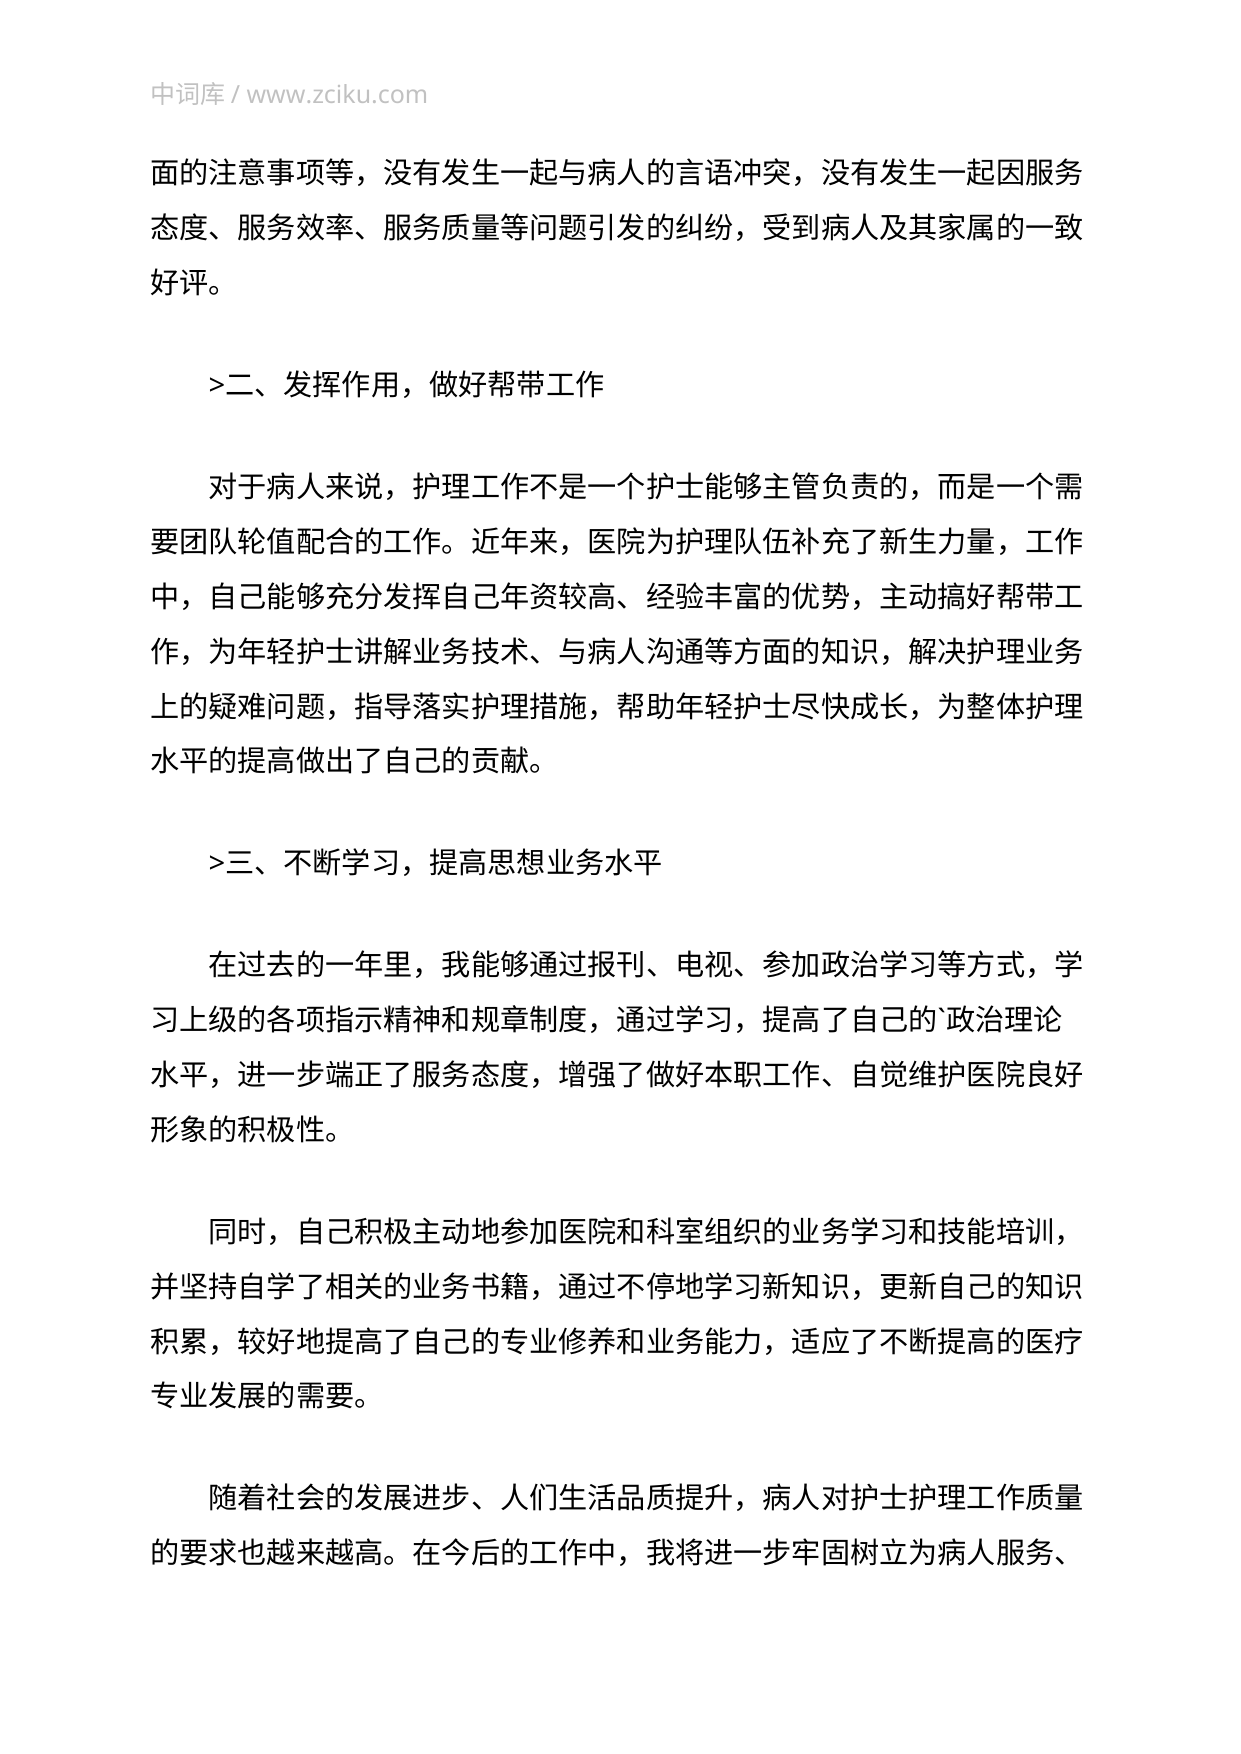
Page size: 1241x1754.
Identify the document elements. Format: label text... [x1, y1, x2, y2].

text >三、不断学习，提高思想业务水平 [150, 840, 1090, 882]
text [150, 1475, 1090, 1572]
text 对于病人来说，护理工作不是一个护士能够主管负责的，而是一个需要团队轮值配合的工作。近年来，医院为护理队伍补充了新生力量，工作中，自己能够充分发挥自己年资较高、经验丰富的优势，主动搞好帮带工作，为年轻护士讲解业务技术、与病人沟通等方面的知识，解决护理业务上的疑难问题，指导落实护理措施，帮助年轻护士尽快成长，为整体护理水平的提高做出了自己的贡献。 [150, 463, 1090, 780]
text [150, 150, 1090, 302]
text >二、发挥作用，做好帮带工作 [150, 362, 1090, 404]
text 同时，自己积极主动地参加医院和科室组织的业务学习和技能培训，并坚持自学了相关的业务书籍，通过不停地学习新知识，更新自己的知识积累，较好地提高了自己的专业修养和业务能力，适应了不断提高的医疗专业发展的需要。 [150, 1208, 1090, 1415]
text 在过去的一年里，我能够通过报刊、电视、参加政治学习等方式，学习上级的各项指示精神和规章制度，通过学习，提高了自己的`政治理论水平，进一步端正了服务态度，增强了做好本职工作、自觉维护医院良好形象的积极性。 [150, 942, 1090, 1149]
